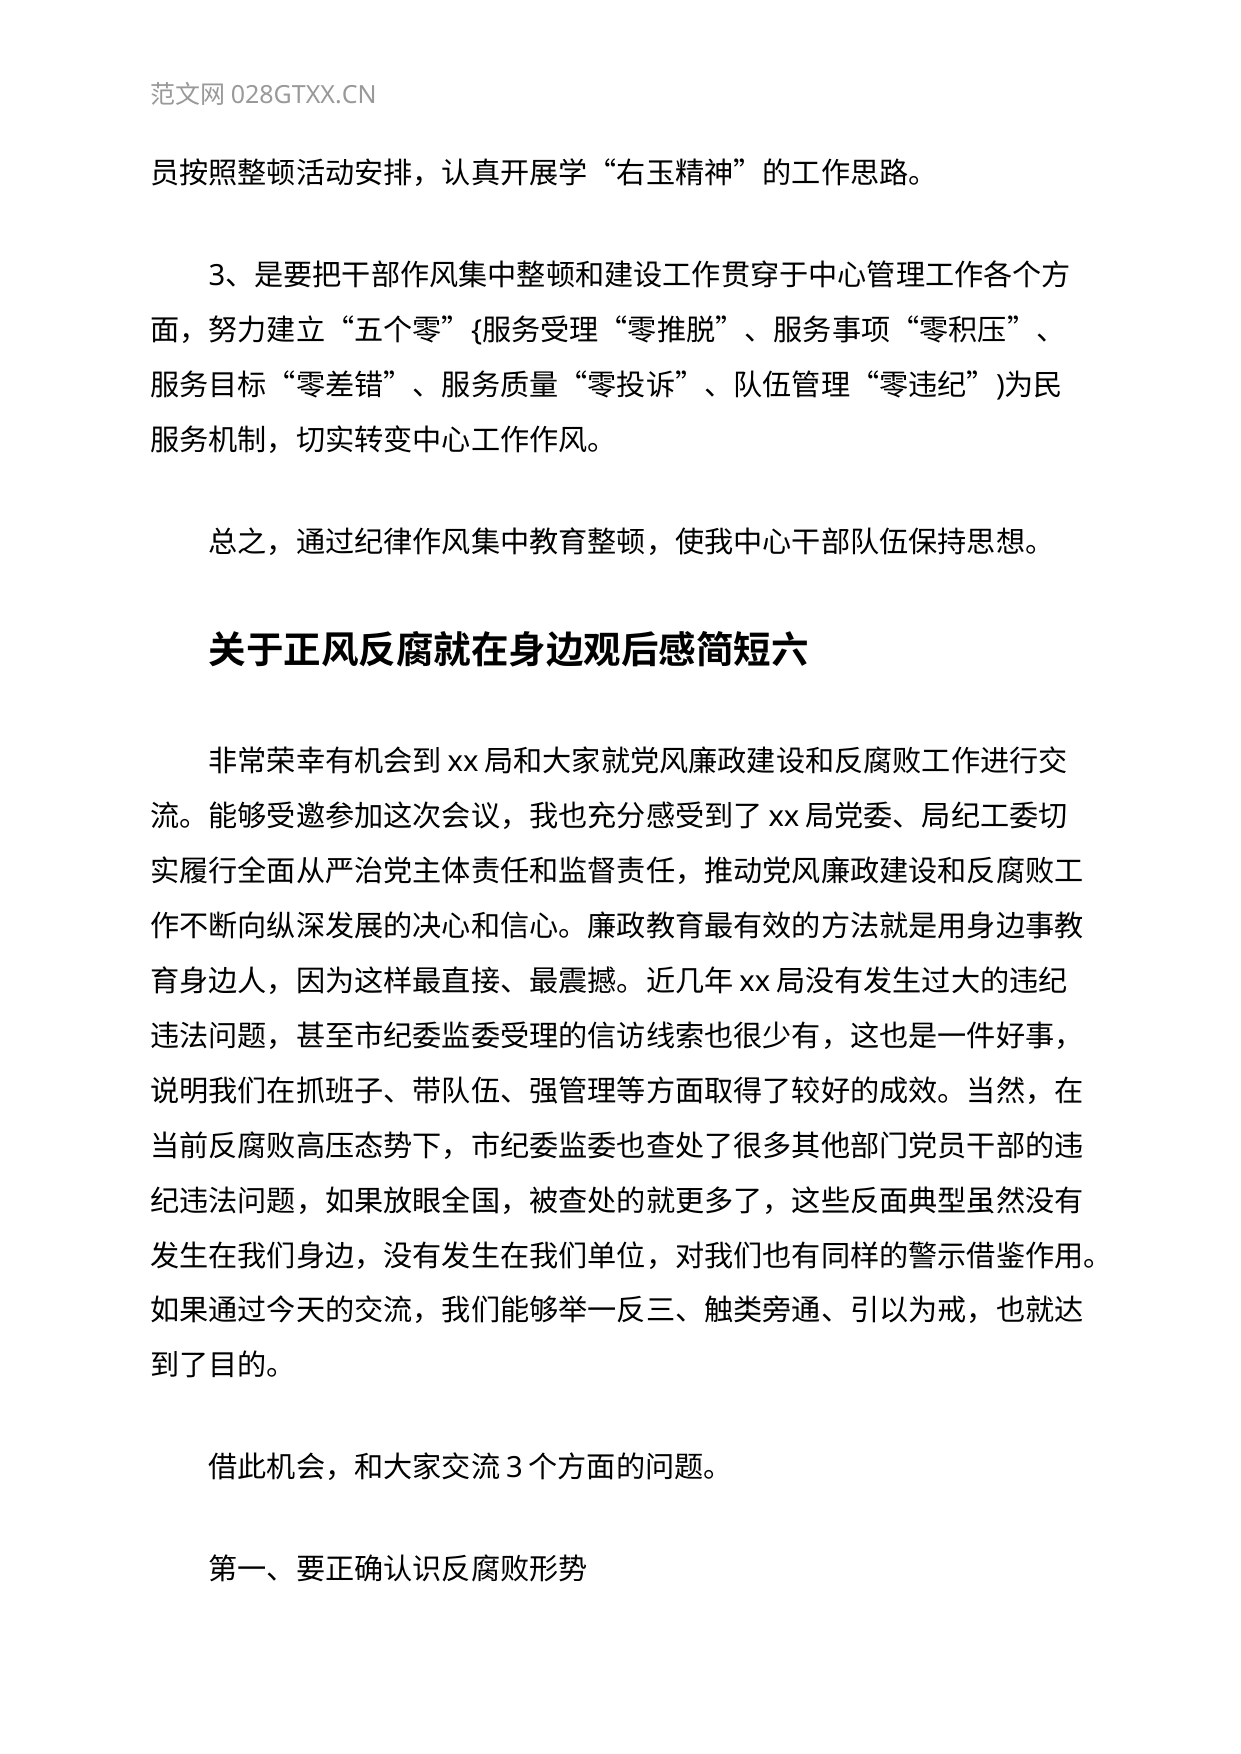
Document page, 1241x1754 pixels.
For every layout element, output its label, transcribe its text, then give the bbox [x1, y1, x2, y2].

text 非常荣幸有机会到xx局和大家就党风廉政建设和反腐败工作进行交流。能够受邀参加这次会议，我也充分感受到了xx局党委、局纪工委切实履行全面从严治党主体责任和监督责任，推动党风廉政建设和反腐败工作不断向纵深发展的决心和信心。廉政教育最有效的方法就是用身边事教育身边人，因为这样最直接、最震撼。近几年xx局没有发生过大的违纪违法问题，甚至市纪委监委受理的信访线索也很少有，这也是一件好事，说明我们在抓班子、带队伍、强管理等方面取得了较好的成效。当然，在当前反腐败高压态势下，市纪委监委也查处了很多其他部门党员干部的违纪违法问题，如果放眼全国，被查处的就更多了，这些反面典型虽然没有发生在我们身边，没有发生在我们单位，对我们也有同样的警示借鉴作用。如果通过今天的交流，我们能够举一反三、触类旁通、引以为戒，也就达到了目的。 [150, 738, 1090, 1384]
text 第一、要正确认识反腐败形势 [150, 1546, 1090, 1588]
text 3、是要把干部作风集中整顿和建设工作贯穿于中心管理工作各个方面，努力建立“五个零”{服务受理“零推脱”、服务事项“零积压”、服务目标“零差错”、服务质量“零投诉”、队伍管理“零违纪”)为民服务机制，切实转变中心工作作风。 [150, 252, 1090, 459]
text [150, 150, 1090, 192]
text 总之，通过纪律作风集中教育整顿，使我中心干部队伍保持思想。 [150, 518, 1090, 561]
text 借此机会，和大家交流3个方面的问题。 [150, 1444, 1090, 1486]
text 关于正风反腐就在身边观后感简短六 [150, 620, 1090, 674]
